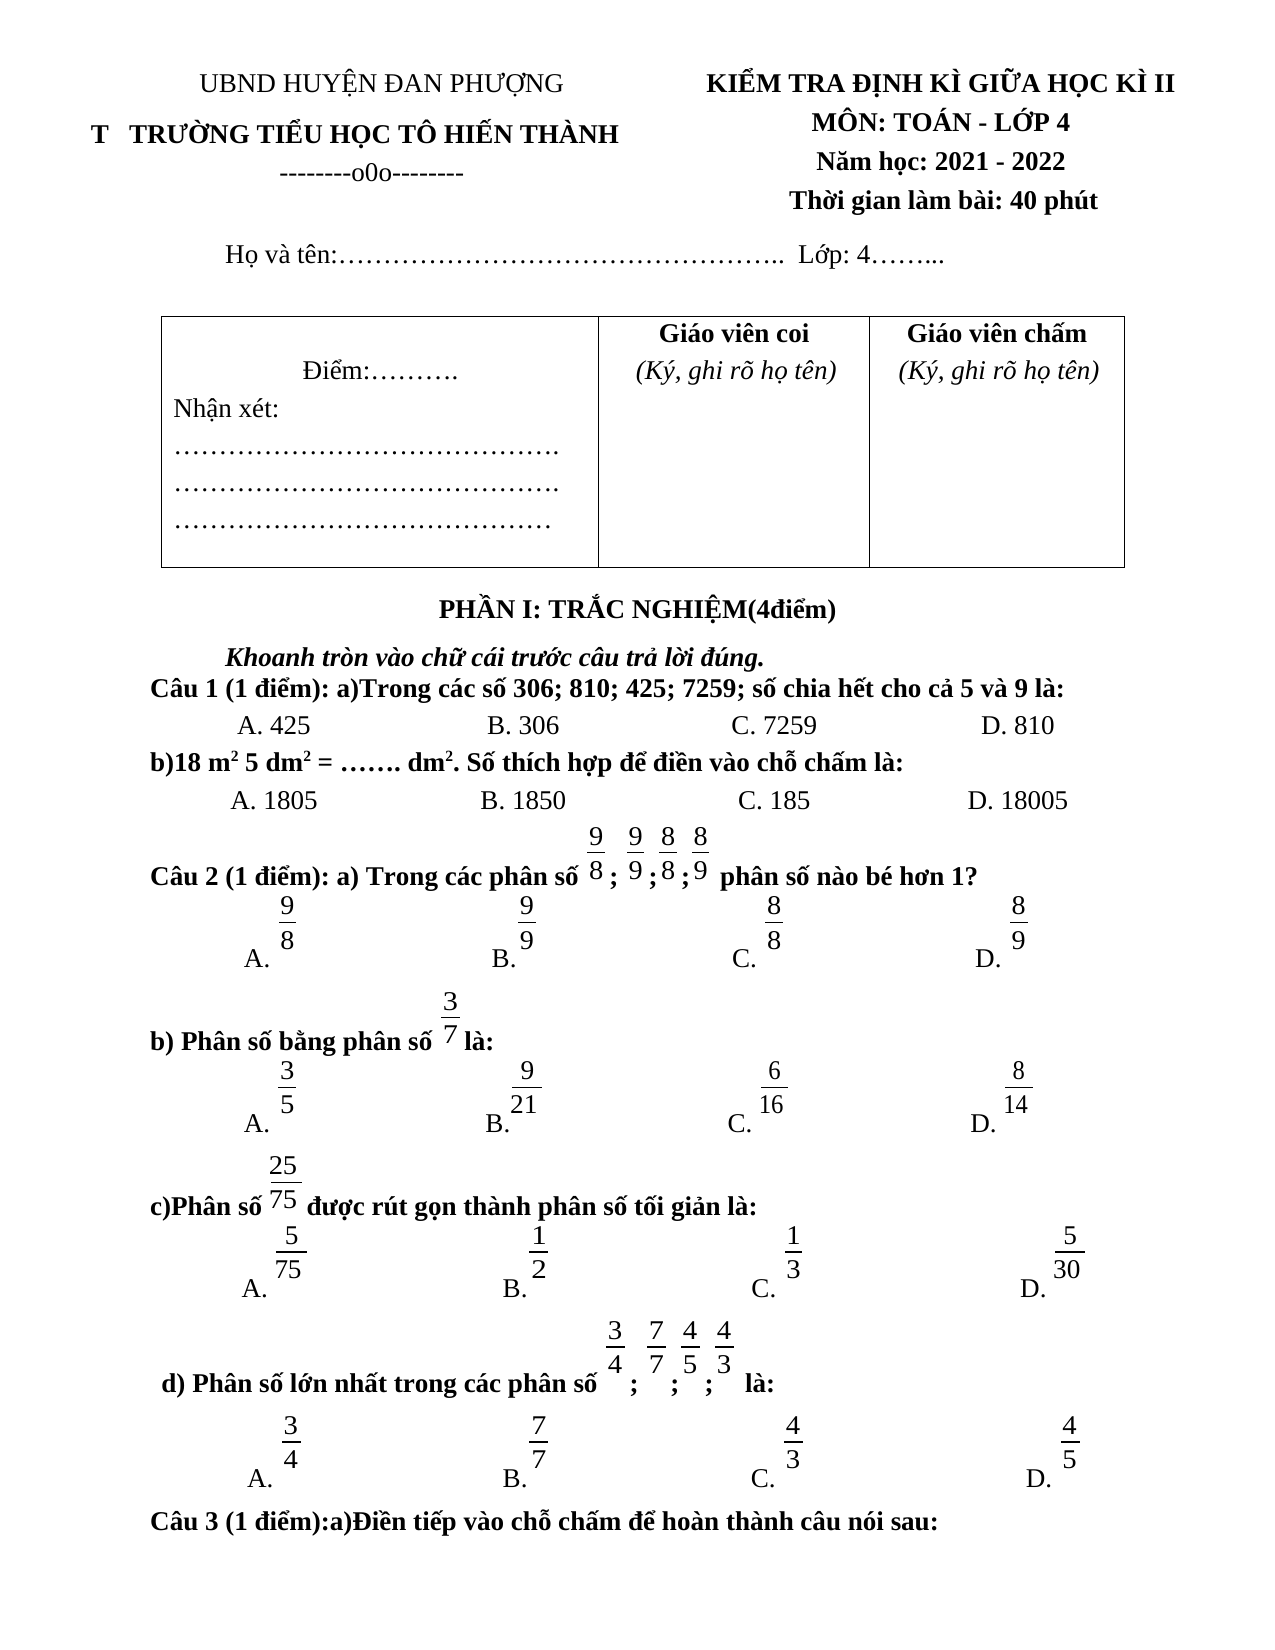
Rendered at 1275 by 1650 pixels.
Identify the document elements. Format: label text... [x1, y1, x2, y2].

table_header D. [881, 1056, 1125, 1151]
table_cell C. [653, 1411, 904, 1506]
table_header D. [905, 1221, 1204, 1316]
text Câu 1 (1 điểm): a)Trong các số 306; 810; 425; 7259; số chia hết cho cả 5 và 9 là: [150, 672, 1125, 703]
table_header A. 1805 [150, 778, 397, 821]
table_cell d) Phân số lớn nhất trong các phân số ; ;; là: [150, 1316, 1223, 1411]
text b) Phân số bằng phân số là: [150, 986, 1125, 1056]
table_cell B. [402, 1411, 653, 1506]
text c)Phân số được rút gọn thành phân số tối giản là: [150, 1151, 1125, 1221]
table_header Giáo viên coi (Ký, ghi rõ họ tên) [599, 317, 869, 567]
text Câu 2 (1 điểm): a) Trong các phân số ; ;; phân số nào bé hơn 1? [150, 821, 1125, 891]
table_header C. 185 [649, 778, 899, 821]
table_header B. [394, 891, 637, 986]
table_header B. [394, 1056, 637, 1151]
table_header Giáo viên chấm (Ký, ghi rõ họ tên) [870, 317, 1124, 567]
table_header UBND HUYỆN ĐAN PHƯỢNG T TRƯỜNG TIỂU HỌC TÔ HIẾN THÀNH --------o0o-------- [106, 68, 637, 222]
table_header B. [402, 1221, 653, 1316]
table_header C. [638, 1056, 881, 1151]
table_cell D. [905, 1411, 1204, 1506]
table_header D. 18005 [900, 778, 1136, 821]
text PHẦN I: TRẮC NGHIỆM(4điểm) [150, 593, 1125, 624]
table_header Điểm:………. Nhận xét: ……………………………………. ……………………………………. …………………………………… [162, 317, 598, 567]
table_header B. 1850 [398, 778, 648, 821]
text Khoanh tròn vào chữ cái trước câu trả lời đúng. [150, 641, 1125, 672]
table_header C. [653, 1221, 904, 1316]
table_header A. [150, 1056, 394, 1151]
table_cell A. [150, 1411, 402, 1506]
table_header D. 810 [900, 703, 1136, 747]
text Họ và tên:………………………………………….. Lớp: 4……... [150, 238, 1125, 269]
table_header KIỂM TRA ĐỊNH KÌ GIỮA HỌC KÌ II MÔN: TOÁN - LỚP 4 Năm học: 2021 - 2022 Thời gian làm bài: 40 phút [637, 68, 1244, 222]
text b)18 m2 5 dm2 = ……. dm2. Số thích hợp để điền vào chỗ chấm là: [150, 747, 1125, 778]
text Câu 3 (1 điểm):a)Điền tiếp vào chỗ chấm để hoàn thành câu nói sau: [150, 1506, 1125, 1537]
table_header A. [150, 1221, 402, 1316]
table_header C. [638, 891, 881, 986]
table_header B. 306 [398, 703, 648, 747]
table_header A. 425 [150, 703, 397, 747]
table_header C. 7259 [649, 703, 899, 747]
table_header D. [881, 891, 1125, 986]
table_header A. [150, 891, 394, 986]
